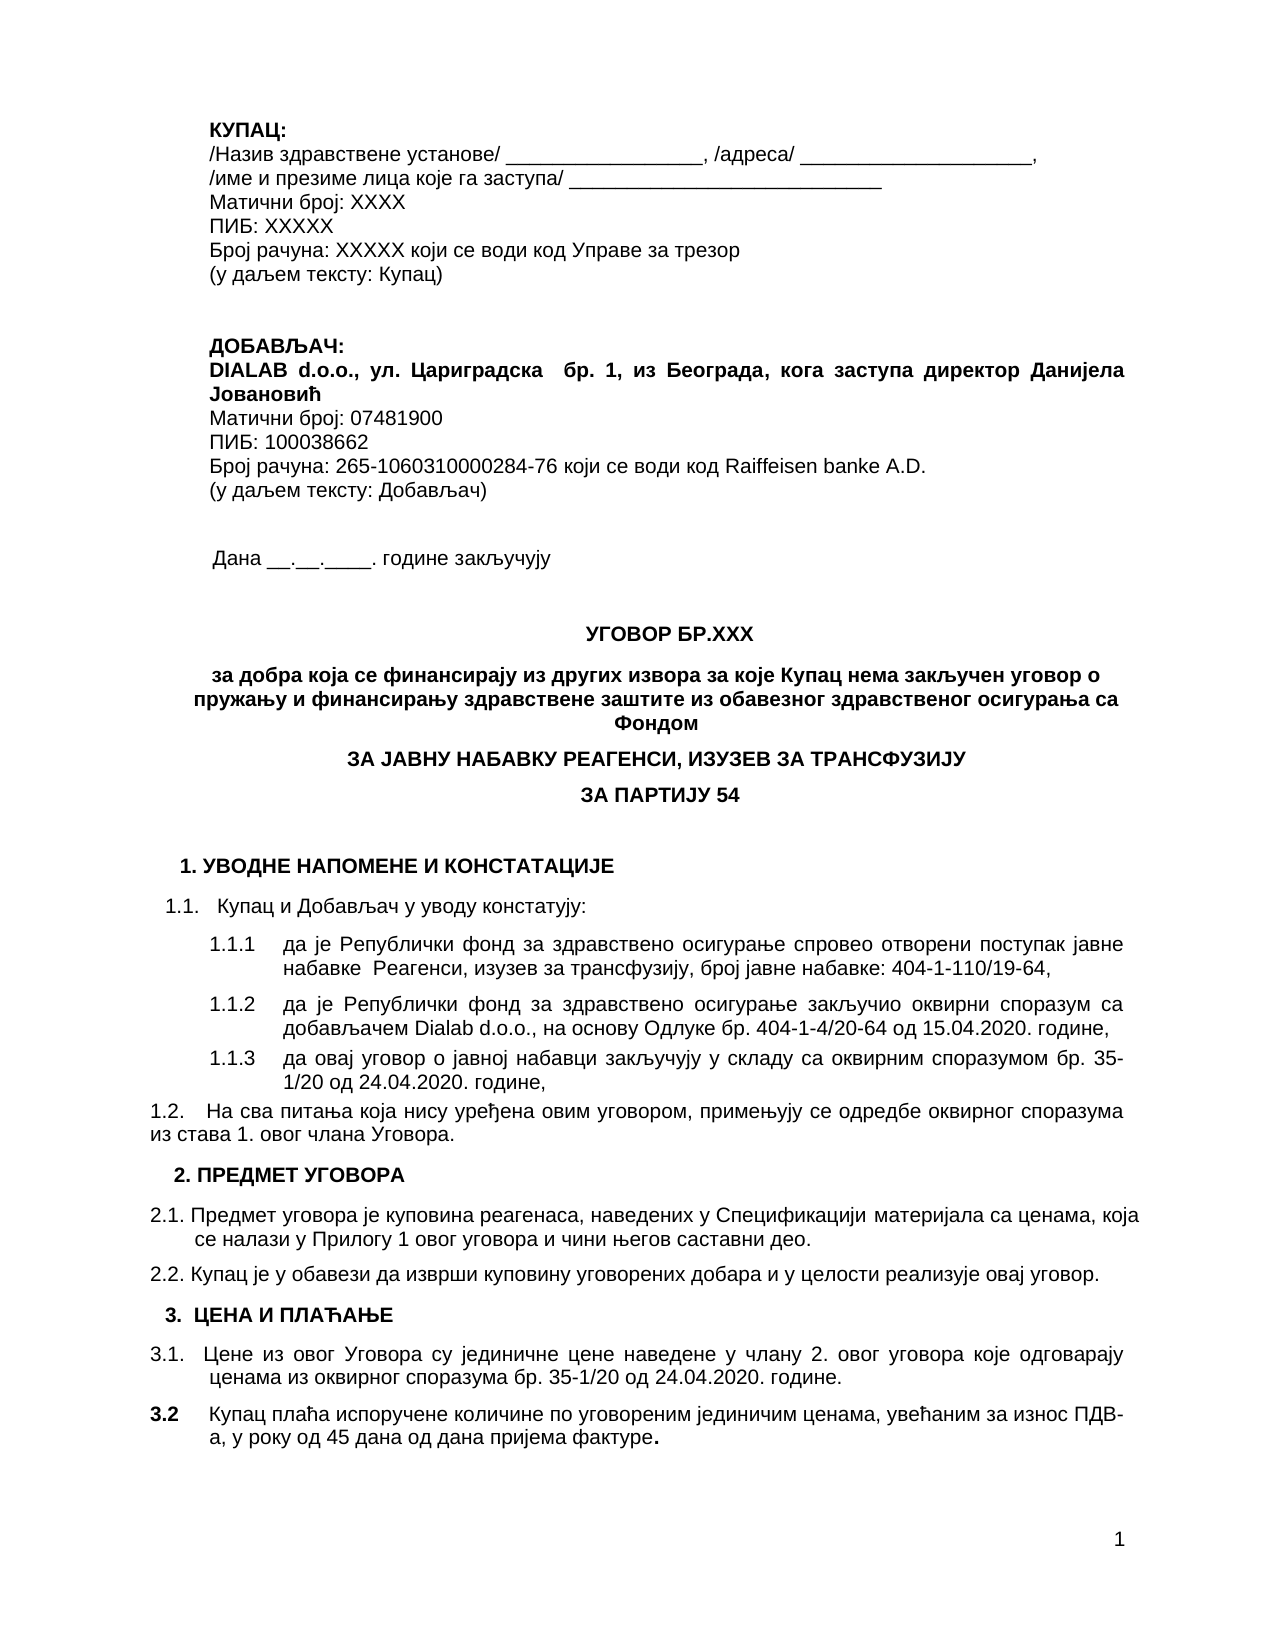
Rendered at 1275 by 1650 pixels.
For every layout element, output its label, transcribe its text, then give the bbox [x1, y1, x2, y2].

list да овај уговор о јавној набавци закључују у складу са оквирним споразумом бр. 35-1/20 од 24.04.2020. године, [209, 1046, 1125, 1094]
text 3.2 Купац плаћа испоручене количине по уговореним јединичим ценама, увећаним за износ ПДВ-а, у року од 45 дана од дана пријема фактуре. [150, 1403, 1125, 1449]
text 2. ПРЕДМЕТ УГОВОРА [174, 1163, 1123, 1187]
text ПИБ: 100038662 [209, 429, 1125, 453]
text ДОБАВЉАЧ: [150, 334, 1125, 358]
text 3. ЦЕНА И ПЛАЋАЊЕ [165, 1303, 1123, 1327]
text Број рачуна: 265-1060310000284-76 који се води код Raiffeisen banke A.D. [209, 453, 1125, 477]
text ЗА ЈАВНУ НАБАВКУ РЕАГЕНСИ, ИЗУЗЕВ ЗА ТРАНСФУЗИЈУ [187, 747, 1125, 771]
list да је Републички фонд за здравствено осигурање закључио оквирни споразум са добављачем Dialab d.o.o., на основу Одлуке бр. 404-1-4/20-64 од 15.04.2020. године, [209, 992, 1125, 1040]
text за добра која се финансирају из других извора за које Купац нема закључен уговор о пружању и финансирању здравствене заштите из обавезног здравственог осигурања са Фондом [187, 663, 1125, 734]
text 2.1. Предмет уговора је куповина реагенаса, наведених у Спецификацији материјала са ценама, која се налази у Прилогу 1 овог уговора и чини његов саставни део. [150, 1203, 1139, 1251]
text DIALAB d.o.o., ул. Цариградска бр. 1, из Београда, кога заступа директор Данијела Јовановић [209, 358, 1125, 406]
text (у даљем тексту: Купац) [209, 262, 1125, 286]
text ПИБ: XXXXX [209, 214, 1125, 238]
text 3.1. Цене из овог Уговора су јединичне цене наведене у члану 2. овог уговора које одговарају ценама из оквирног споразума бр. 35-1/20 од 24.04.2020. године. [150, 1344, 1125, 1389]
text /Назив здравствене установе/ _________________, /адреса/ ____________________, /име и презиме лица које га заступа/ ___________________________ [209, 142, 1079, 190]
text 1. УВОДНЕ НАПОМЕНЕ И КОНСТАТАЦИЈЕ [179, 854, 1123, 878]
list да је Републички фонд за здравствено осигурање спровео отворени поступак јавне набавке Реагенси, изузев за трансфузију, број јавне набавке: 404-1-110/19-64, [209, 932, 1125, 979]
text 1.2. На сва питања која нису уређена овим уговором, примењују се одредбе оквирног споразума из става 1. овог члана Уговора. [150, 1100, 1125, 1146]
text КУПАЦ: [209, 118, 1125, 142]
text УГОВОР БР.ХХХ [586, 623, 1125, 646]
text 1.1. Купац и Добављач у уводу констатују: [135, 895, 1125, 918]
text Матични број: XXXX [209, 190, 1125, 214]
text Дана __.__.____. године закључују [212, 546, 1125, 570]
text ЗА ПАРТИЈУ 54 [197, 783, 1123, 807]
text Матични број: 07481900 [209, 406, 1125, 429]
text Број рачуна: XXXXX који се води код Управе за трезор [209, 238, 1125, 262]
text 2.2. Купац је у обавези да изврши куповину уговорених добара и у целости реализује овај уговор. [150, 1264, 1125, 1286]
text (у даљем тексту: Добављач) [209, 477, 1125, 501]
